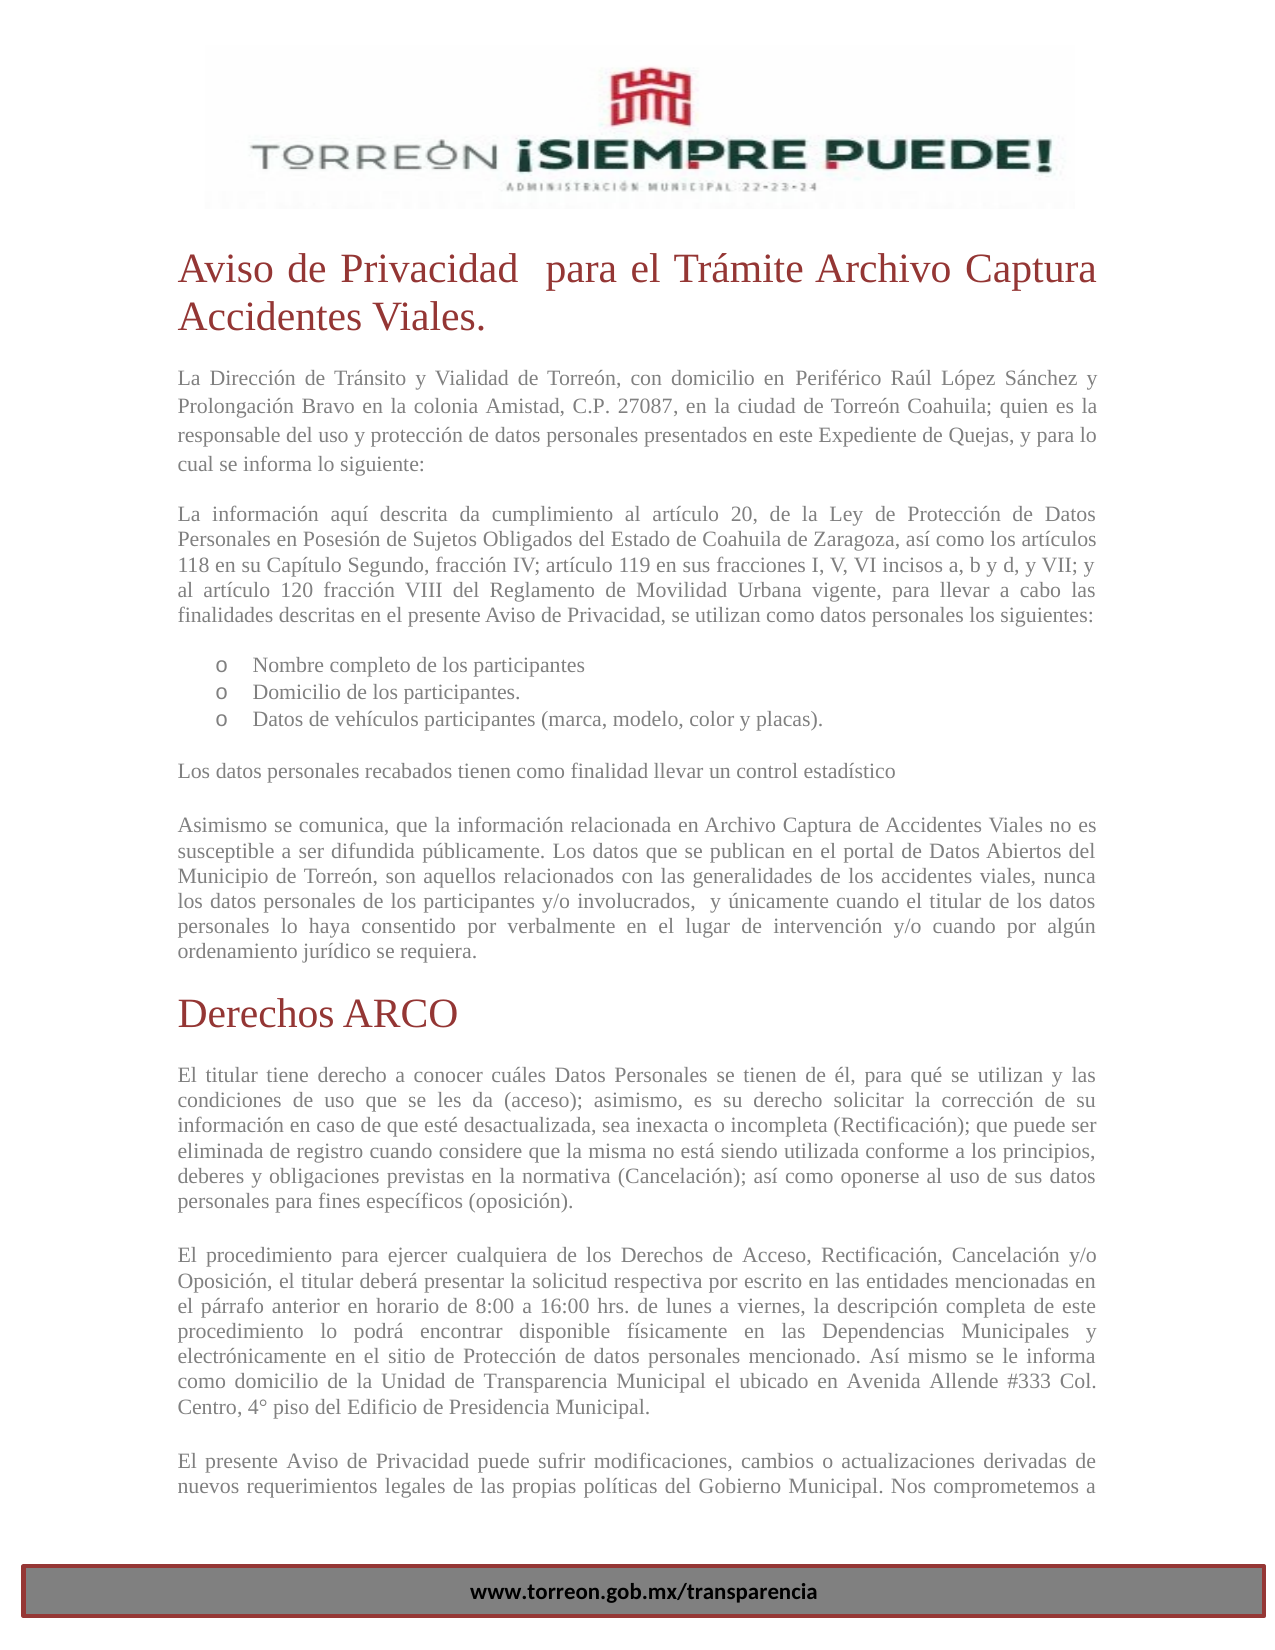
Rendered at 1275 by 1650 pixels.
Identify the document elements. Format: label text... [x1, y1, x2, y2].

picture [203, 45, 1074, 207]
text Aviso de Privacidad para el Trámite Archivo Captura Accidentes Viales. [177, 148, 1098, 339]
list Datos de vehículos participantes (marca, modelo, color y placas). [215, 706, 1098, 733]
text La información aquí descrita da cumplimiento al artículo 20, de la Ley de Protección de Datos Personales en Posesión de Sujetos Obligados del Estado de Coahuila de Zaragoza, así como los artículos 118 en su Capítulo Segundo, fracción IV; artículo 119 en sus fracciones I, V, VI incisos a, b y d, y VII; y al artículo 120 fracción VIII del Reglamento de Movilidad Urbana vigente, para llevar a cabo las finalidades descritas en el presente Aviso de Privacidad, se utilizan como datos personales los siguientes: [177, 501, 1098, 627]
list Domicilio de los participantes. [215, 679, 1098, 706]
text Asimismo se comunica, que la información relacionada en Archivo Captura de Accidentes Viales no es susceptible a ser difundida públicamente. Los datos que se publican en el portal de Datos Abiertos del Municipio de Torreón, son aquellos relacionados con las generalidades de los accidentes viales, nunca los datos personales de los participantes y/o involucrados, y únicamente cuando el titular de los datos personales lo haya consentido por verbalmente en el lugar de intervención y/o cuando por algún ordenamiento jurídico se requiera. [177, 812, 1098, 964]
text El procedimiento para ejercer cualquiera de los Derechos de Acceso, Rectificación, Cancelación y/o Oposición, el titular deberá presentar la solicitud respectiva por escrito en las entidades mencionadas en el párrafo anterior en horario de 8:00 a 16:00 hrs. de lunes a viernes, la descripción completa de este procedimiento lo podrá encontrar disponible físicamente en las Dependencias Municipales y electrónicamente en el sitio de Protección de datos personales mencionado. Así mismo se le informa como domicilio de la Unidad de Transparencia Municipal el ubicado en Avenida Allende #333 Col. Centro, 4° piso del Edificio de Presidencia Municipal. [177, 1242, 1098, 1419]
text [177, 1448, 1098, 1498]
text Derechos ARCO [177, 989, 1098, 1037]
text La Dirección de Tránsito y Vialidad de Torreón, con domicilio en Periférico Raúl López Sánchez y Prolongación Bravo en la colonia Amistad, C.P. 27087, en la ciudad de Torreón Coahuila; quien es la responsable del uso y protección de datos personales presentados en este Expediente de Quejas, y para lo cual se informa lo siguiente: [177, 364, 1098, 477]
text El titular tiene derecho a conocer cuáles Datos Personales se tienen de él, para qué se utilizan y las condiciones de uso que se les da (acceso); asimismo, es su derecho solicitar la corrección de su información en caso de que esté desactualizada, sea inexacta o incompleta (Rectificación); que puede ser eliminada de registro cuando considere que la misma no está siendo utilizada conforme a los principios, deberes y obligaciones previstas en la normativa (Cancelación); así como oponerse al uso de sus datos personales para fines específicos (oposición). [177, 1062, 1098, 1213]
text Los datos personales recabados tienen como finalidad llevar un control estadístico [177, 758, 1098, 784]
list Nombre completo de los participantes [215, 652, 1098, 679]
